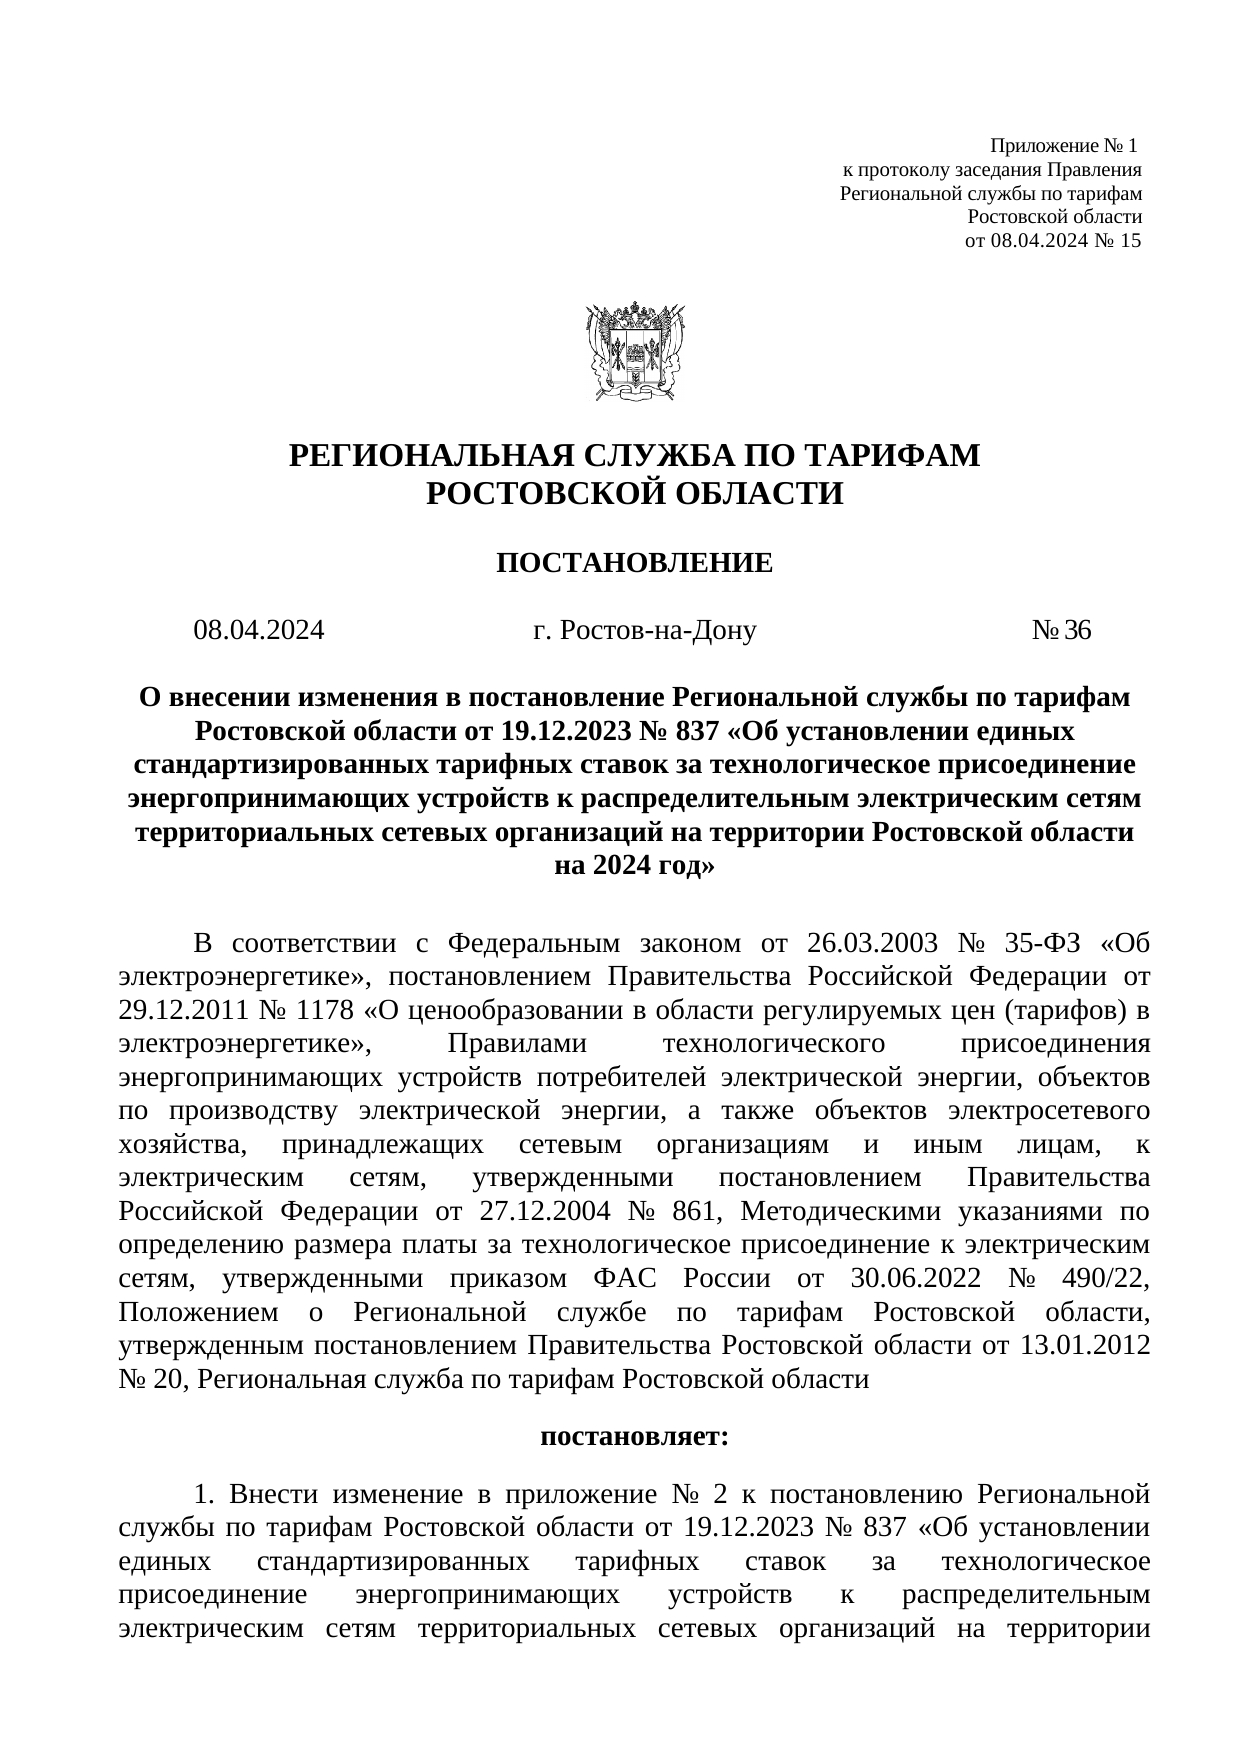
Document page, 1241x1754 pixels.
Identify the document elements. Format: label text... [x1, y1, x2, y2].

text постановляет: [118, 1418, 1152, 1452]
text к протоколу заседания Правления [118, 157, 1142, 181]
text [118, 1476, 1152, 1644]
picture [584, 300, 686, 402]
text 08.04.2024 г. Ростов-на-Дону № 36 [118, 612, 1152, 646]
text Ростовской области [118, 205, 1143, 229]
text РОСТОВСКОЙ ОБЛАСТИ [118, 473, 1152, 512]
text В соответствии с Федеральным законом от 26.03.2003 № 35-ФЗ «Об электроэнергетике», постановлением Правительства Российской Федерации от 29.12.2011 № 1178 «О ценообразовании в области регулируемых цен (тарифов) в электроэнергетике», Правилами технологического присоединения энергопринимающих устройств потребителей электрической энергии, объектов по производству электрической энергии, а также объектов электросетевого хозяйства, принадлежащих сетевым организациям и иным лицам, к электрическим сетям, утвержденными постановлением Правительства Российской Федерации от 27.12.2004 № 861, Методическими указаниями по определению размера платы за технологическое присоединение к электрическим сетям, утвержденными приказом ФАС России от 30.06.2022 № 490/22, Положением о Региональной службе по тарифам Ростовской области, утвержденным постановлением Правительства Ростовской области от 13.01.2012 № 20, Региональная служба по тарифам Ростовской области [118, 925, 1152, 1394]
text от 08.04.2024 № 15 [118, 229, 1142, 253]
text О внесении изменения в постановление Региональной службы по тарифам Ростовской области от 19.12.2023 № 837 «Об установлении единых стандартизированных тарифных ставок за технологическое присоединение энергопринимающих устройств к распределительным электрическим сетям территориальных сетевых организаций на территории Ростовской области на 2024 год» [118, 679, 1152, 881]
text ПОСТАНОВЛЕНИЕ [118, 545, 1152, 579]
text Региональной службы по тарифам [118, 181, 1143, 205]
text РЕГИОНАЛЬНАЯ СЛУЖБА ПО ТАРИФАМ [118, 435, 1152, 473]
text Приложение № 1 [774, 133, 1138, 157]
